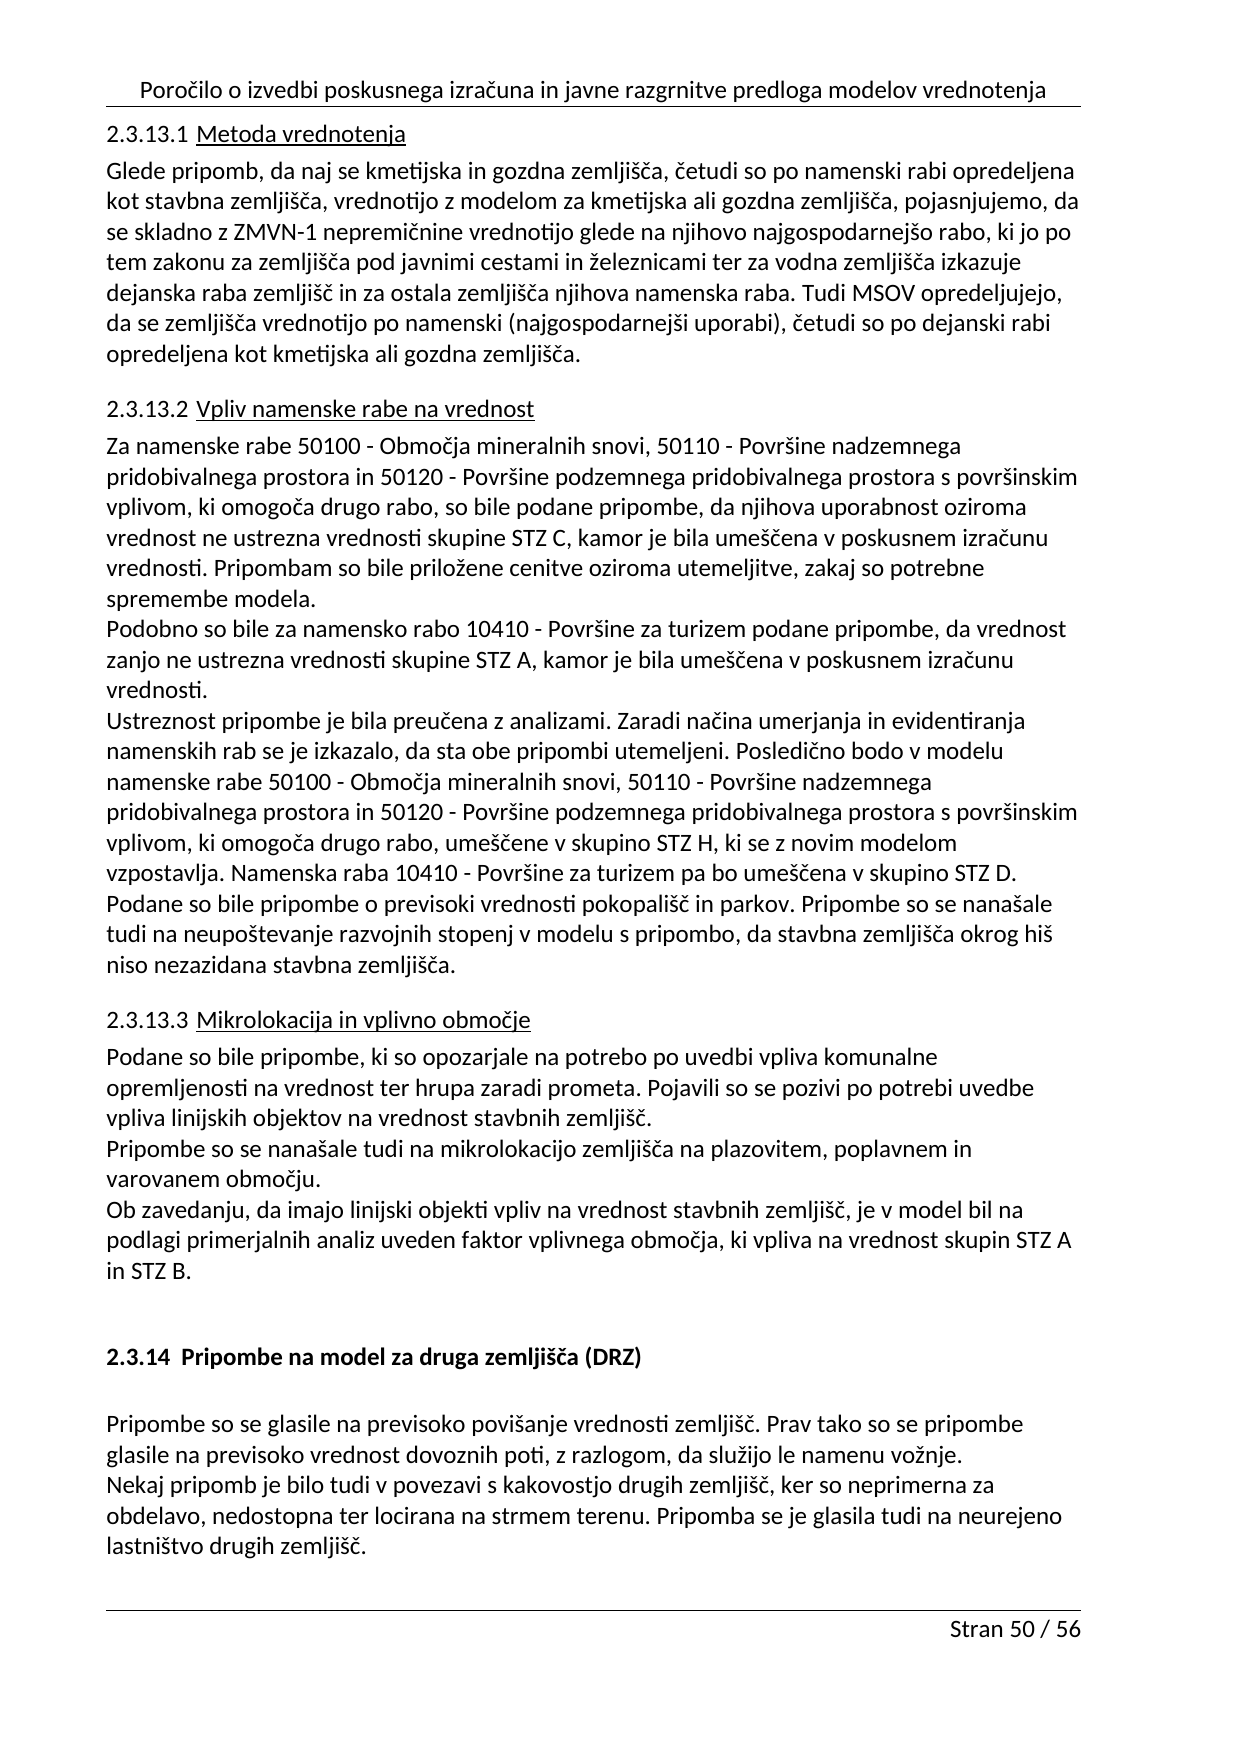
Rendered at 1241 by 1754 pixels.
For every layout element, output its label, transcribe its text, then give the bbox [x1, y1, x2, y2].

subtitle Vpliv namenske rabe na vrednost [106, 393, 1081, 424]
text Glede pripomb, da naj se kmetijska in gozdna zemljišča, četudi so po namenski rabi opredeljena kot stavbna zemljišča, vrednotijo z modelom za kmetijska ali gozdna zemljišča, pojasnjujemo, da se skladno z ZMVN-1 nepremičnine vrednotijo glede na njihovo najgospodarnejšo rabo, ki jo po tem zakonu za zemljišča pod javnimi cestami in železnicami ter za vodna zemljišča izkazuje dejanska raba zemljišč in za ostala zemljišča njihova namenska raba. Tudi MSOV opredeljujejo, da se zemljišča vrednotijo po namenski (najgospodarnejši uporabi), četudi so po dejanski rabi opredeljena kot kmetijska ali gozdna zemljišča. [106, 155, 1081, 368]
text Ustreznost pripombe je bila preučena z analizami. Zaradi načina umerjanja in evidentiranja namenskih rab se je izkazalo, da sta obe pripombi utemeljeni. Posledično bodo v modelu namenske rabe 50100 - Območja mineralnih snovi, 50110 - Površine nadzemnega pridobivalnega prostora in 50120 - Površine podzemnega pridobivalnega prostora s površinskim vplivom, ki omogoča drugo rabo, umeščene v skupino STZ H, ki se z novim modelom vzpostavlja. Namenska raba 10410 - Površine za turizem pa bo umeščena v skupino STZ D. [106, 705, 1081, 888]
text Za namenske rabe 50100 - Območja mineralnih snovi, 50110 - Površine nadzemnega pridobivalnega prostora in 50120 - Površine podzemnega pridobivalnega prostora s površinskim vplivom, ki omogoča drugo rabo, so bile podane pripombe, da njihova uporabnost oziroma vrednost ne ustrezna vrednosti skupine STZ C, kamor je bila umeščena v poskusnem izračunu vrednosti. Pripombam so bile priložene cenitve oziroma utemeljitve, zakaj so potrebne spremembe modela. [106, 430, 1081, 613]
text Nekaj pripomb je bilo tudi v povezavi s kakovostjo drugih zemljišč, ker so neprimerna za obdelavo, nedostopna ter locirana na strmem terenu. Pripomba se je glasila tudi na neurejeno lastništvo drugih zemljišč. [106, 1469, 1081, 1561]
subtitle Mikrolokacija in vplivno območje [106, 1005, 1081, 1035]
text Podobno so bile za namensko rabo 10410 - Površine za turizem podane pripombe, da vrednost zanjo ne ustrezna vrednosti skupine STZ A, kamor je bila umeščena v poskusnem izračunu vrednosti. [106, 613, 1081, 705]
text Pripombe so se glasile na previsoko povišanje vrednosti zemljišč. Prav tako so se pripombe glasile na previsoko vrednost dovoznih poti, z razlogom, da služijo le namenu vožnje. [106, 1408, 1081, 1469]
subtitle Pripombe na model za druga zemljišča (DRZ) [106, 1341, 1081, 1372]
text Ob zavedanju, da imajo linijski objekti vpliv na vrednost stavbnih zemljišč, je v model bil na podlagi primerjalnih analiz uveden faktor vplivnega območja, ki vpliva na vrednost skupin STZ A in STZ B. [106, 1194, 1081, 1286]
text Podane so bile pripombe, ki so opozarjale na potrebo po uvedbi vpliva komunalne opremljenosti na vrednost ter hrupa zaradi prometa. Pojavili so se pozivi po potrebi uvedbe vpliva linijskih objektov na vrednost stavbnih zemljišč. [106, 1041, 1081, 1133]
subtitle Metoda vrednotenja [106, 118, 1081, 149]
text Pripombe so se nanašale tudi na mikrolokacijo zemljišča na plazovitem, poplavnem in varovanem območju. [106, 1133, 1081, 1194]
text Podane so bile pripombe o previsoki vrednosti pokopališč in parkov. Pripombe so se nanašale tudi na neupoštevanje razvojnih stopenj v modelu s pripombo, da stavbna zemljišča okrog hiš niso nezazidana stavbna zemljišča. [106, 888, 1081, 980]
